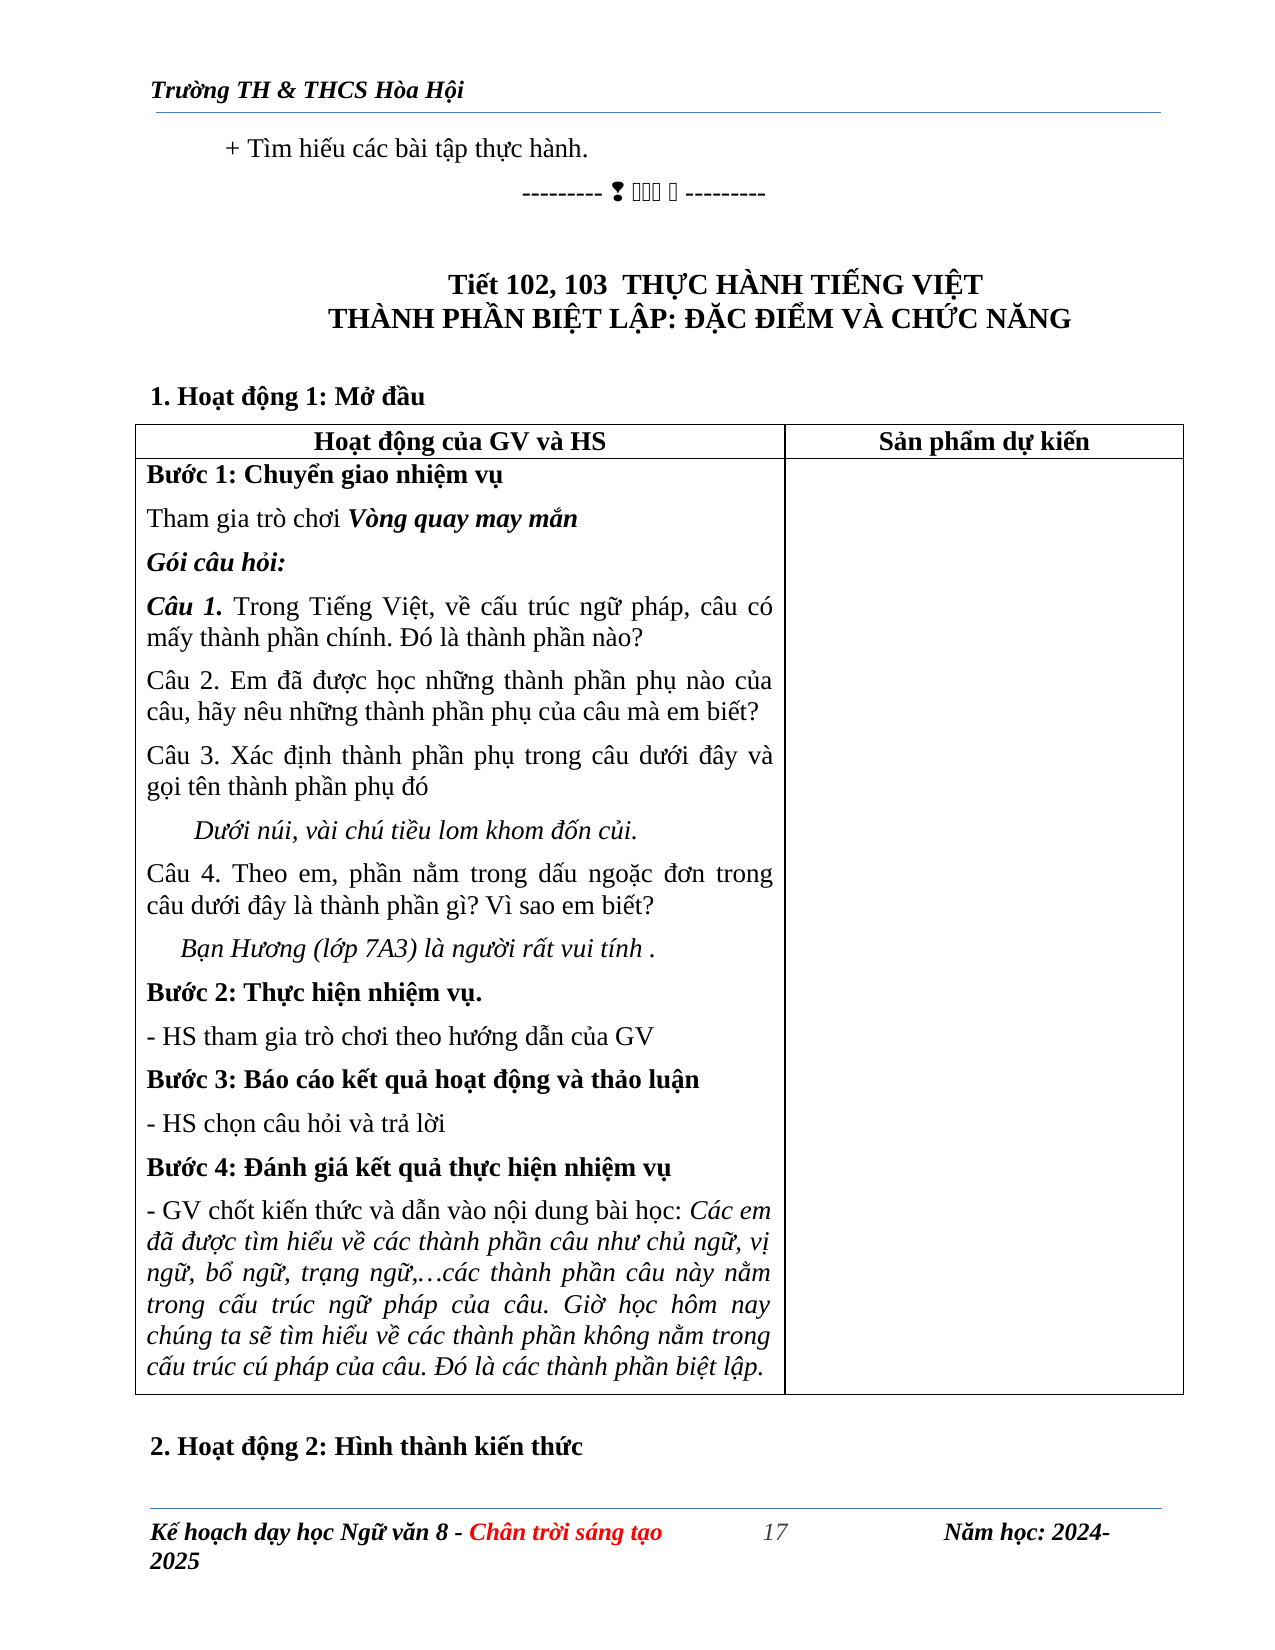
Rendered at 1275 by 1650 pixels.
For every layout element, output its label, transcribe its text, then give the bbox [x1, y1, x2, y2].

text 2. Hoạt động 2: Hình thành kiến thức [150, 1430, 1162, 1461]
table_cell [786, 459, 1183, 1394]
table_header Hoạt động của GV và HS [136, 425, 784, 458]
text --------- --------- [150, 176, 1154, 207]
text Tiết 102, 103 THỰC HÀNH TIẾNG VIỆT [150, 267, 1162, 301]
text 1. Hoạt động 1: Mở đầu [150, 380, 1162, 412]
text + Tìm hiếu các bài tập thực hành. [150, 132, 1162, 164]
table_header Sản phẩm dự kiến [786, 425, 1183, 458]
text THÀNH PHẦN BIỆT LẬP: ĐẶC ĐIỂM VÀ CHỨC NĂNG [150, 301, 1162, 334]
table_cell Bước 1: Chuyển giao nhiệm vụ Tham gia trò chơi Vòng quay may mắn Gói câu hỏi: Câu 1. Trong Tiếng Việt, về cấu trúc ngữ pháp, câu có mấy thành phần chính. Đó là thành phần nào? Câu 2. Em đã được học những thành phần phụ nào của câu, hãy nêu những thành phần phụ của câu mà em biết? Câu 3. Xác định thành phần phụ trong câu dưới đây và gọi tên thành phần phụ đó Dưới núi, vài chú tiều lom khom đốn củi. Câu 4. Theo em, phần nằm trong dấu ngoặc đơn trong câu dưới đây là thành phần gì? Vì sao em biết? Bạn Hương (lớp 7A3) là người rất vui tính . Bước 2: Thực hiện nhiệm vụ. - HS tham gia trò chơi theo hướng dẫn của GV Bước 3: Báo cáo kết quả hoạt động và thảo luận - HS chọn câu hỏi và trả lời Bước 4: Đánh giá kết quả thực hiện nhiệm vụ - GV chốt kiến thức và dẫn vào nội dung bài học: Các em đã được tìm hiểu về các thành phần câu như chủ ngữ, vị ngữ, bổ ngữ, trạng ngữ,…các thành phần câu này nằm trong cấu trúc ngữ pháp của câu. Giờ học hôm nay chúng ta sẽ tìm hiểu về các thành phần không nằm trong cấu trúc cú pháp của câu. Đó là các thành phần biệt lập. [136, 459, 784, 1394]
